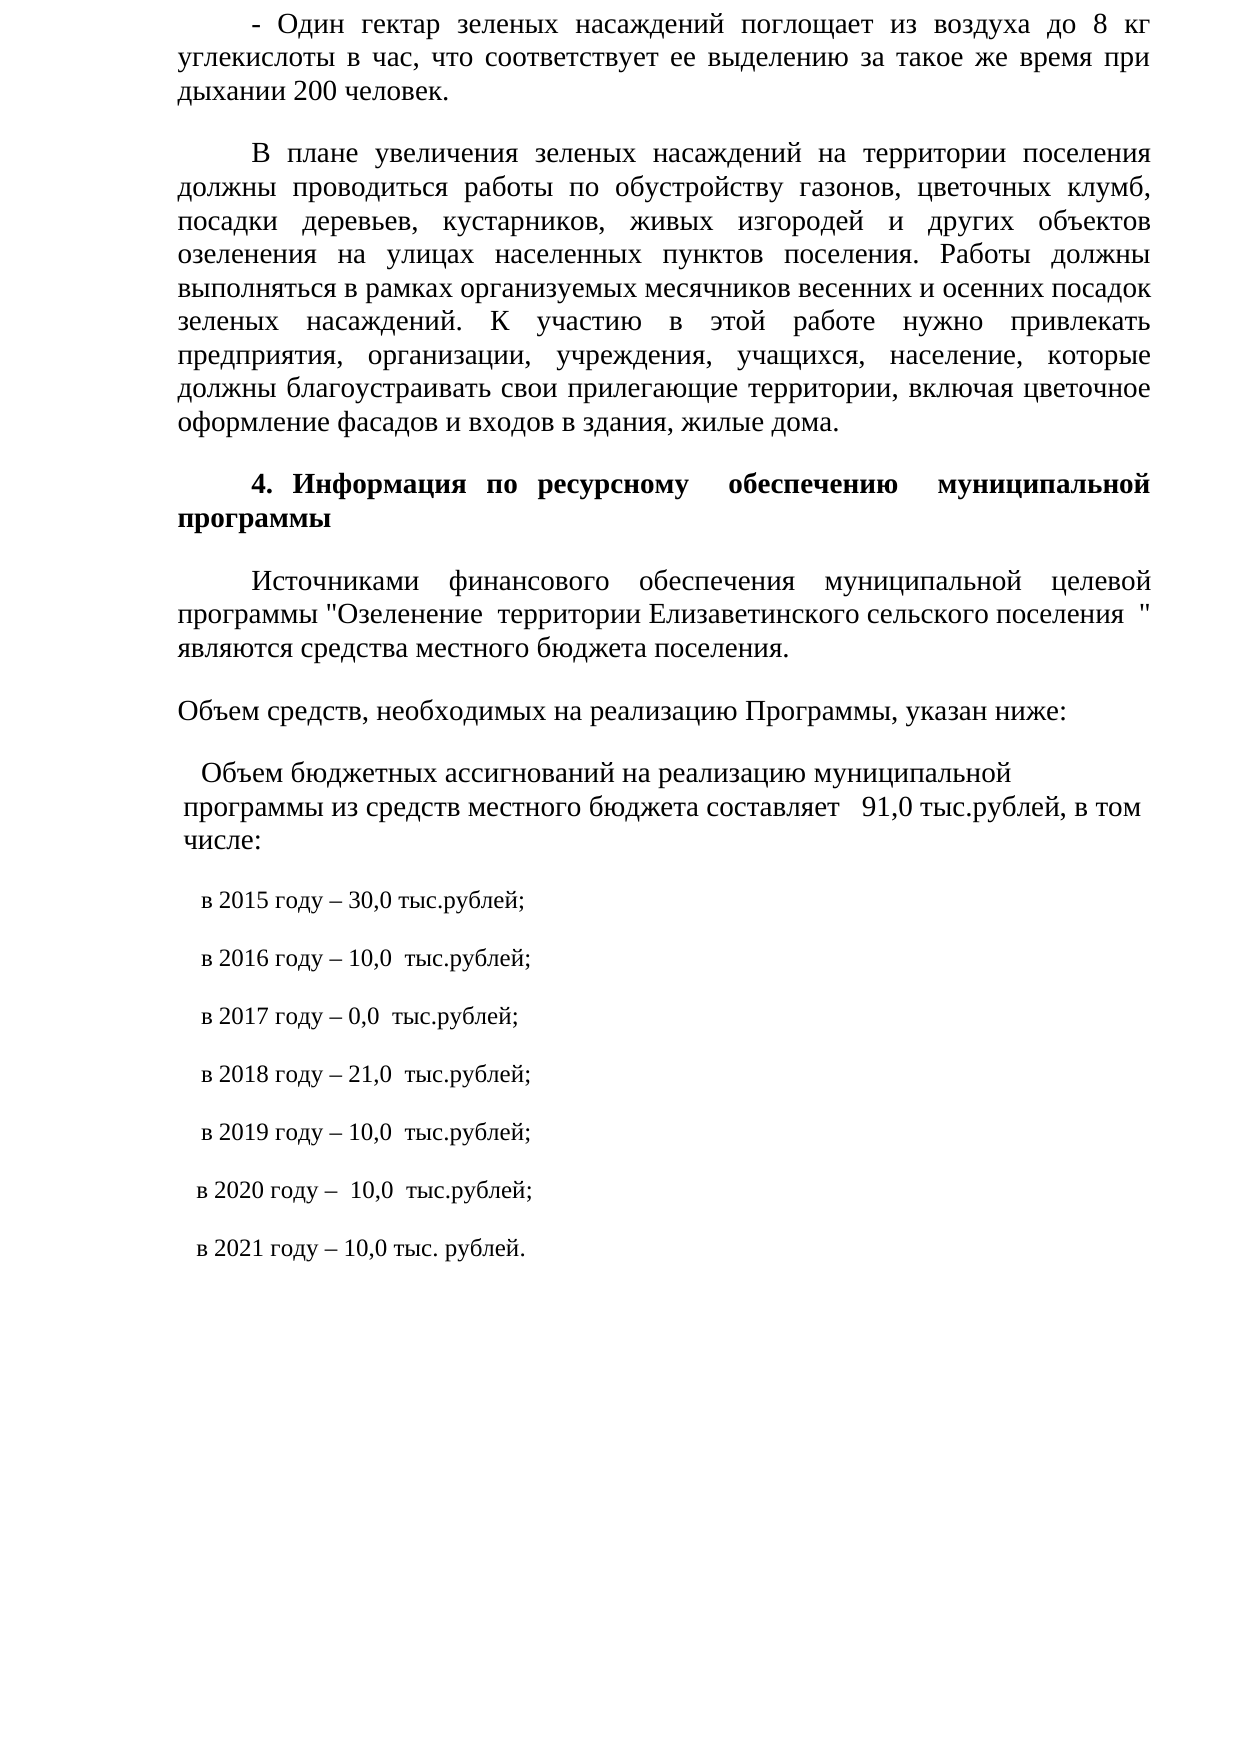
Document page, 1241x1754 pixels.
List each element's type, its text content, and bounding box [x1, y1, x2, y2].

text в 2019 году – 10,0 тыс.рублей; [183, 1117, 1152, 1146]
text В плане увеличения зеленых насаждений на территории поселения должны проводиться работы по обустройству газонов, цветочных клумб, посадки деревьев, кустарников, живых изгородей и других объектов озеленения на улицах населенных пунктов поселения. Работы должны выполняться в рамках организуемых месячников весенних и осенних посадок зеленых насаждений. К участию в этой работе нужно привлекать предприятия, организации, учреждения, учащихся, население, которые должны благоустраивать свои прилегающие территории, включая цветочное оформление фасадов и входов в здания, жилые дома. [177, 136, 1152, 437]
text в 2020 году – 10,0 тыс.рублей; [177, 1175, 1152, 1203]
text в 2017 году – 0,0 тыс.рублей; [183, 1001, 1152, 1030]
text Объем средств, необходимых на реализацию Программы, указан ниже: [177, 693, 1152, 726]
text Объем бюджетных ассигнований на реализацию муниципальной программы из средств местного бюджета составляет 91,0 тыс.рублей, в том числе: [183, 755, 1152, 856]
text 4. Информация по ресурсному обеспечению муниципальной программы [177, 467, 1152, 534]
text в 2015 году – 30,0 тыс.рублей; [183, 885, 1152, 914]
text в 2021 году – 10,0 тыс. рублей. [177, 1233, 1152, 1261]
text Источниками финансового обеспечения муниципальной целевой программы "Озеленение территории Елизаветинского сельского поселения " являются средства местного бюджета поселения. [177, 563, 1152, 663]
text в 2016 году – 10,0 тыс.рублей; [183, 943, 1152, 972]
text - Один гектар зеленых насаждений поглощает из воздуха до 8 кг углекислоты в час, что соответствует ее выделению за такое же время при дыхании 200 человек. [177, 6, 1152, 106]
text в 2018 году – 21,0 тыс.рублей; [183, 1059, 1152, 1088]
